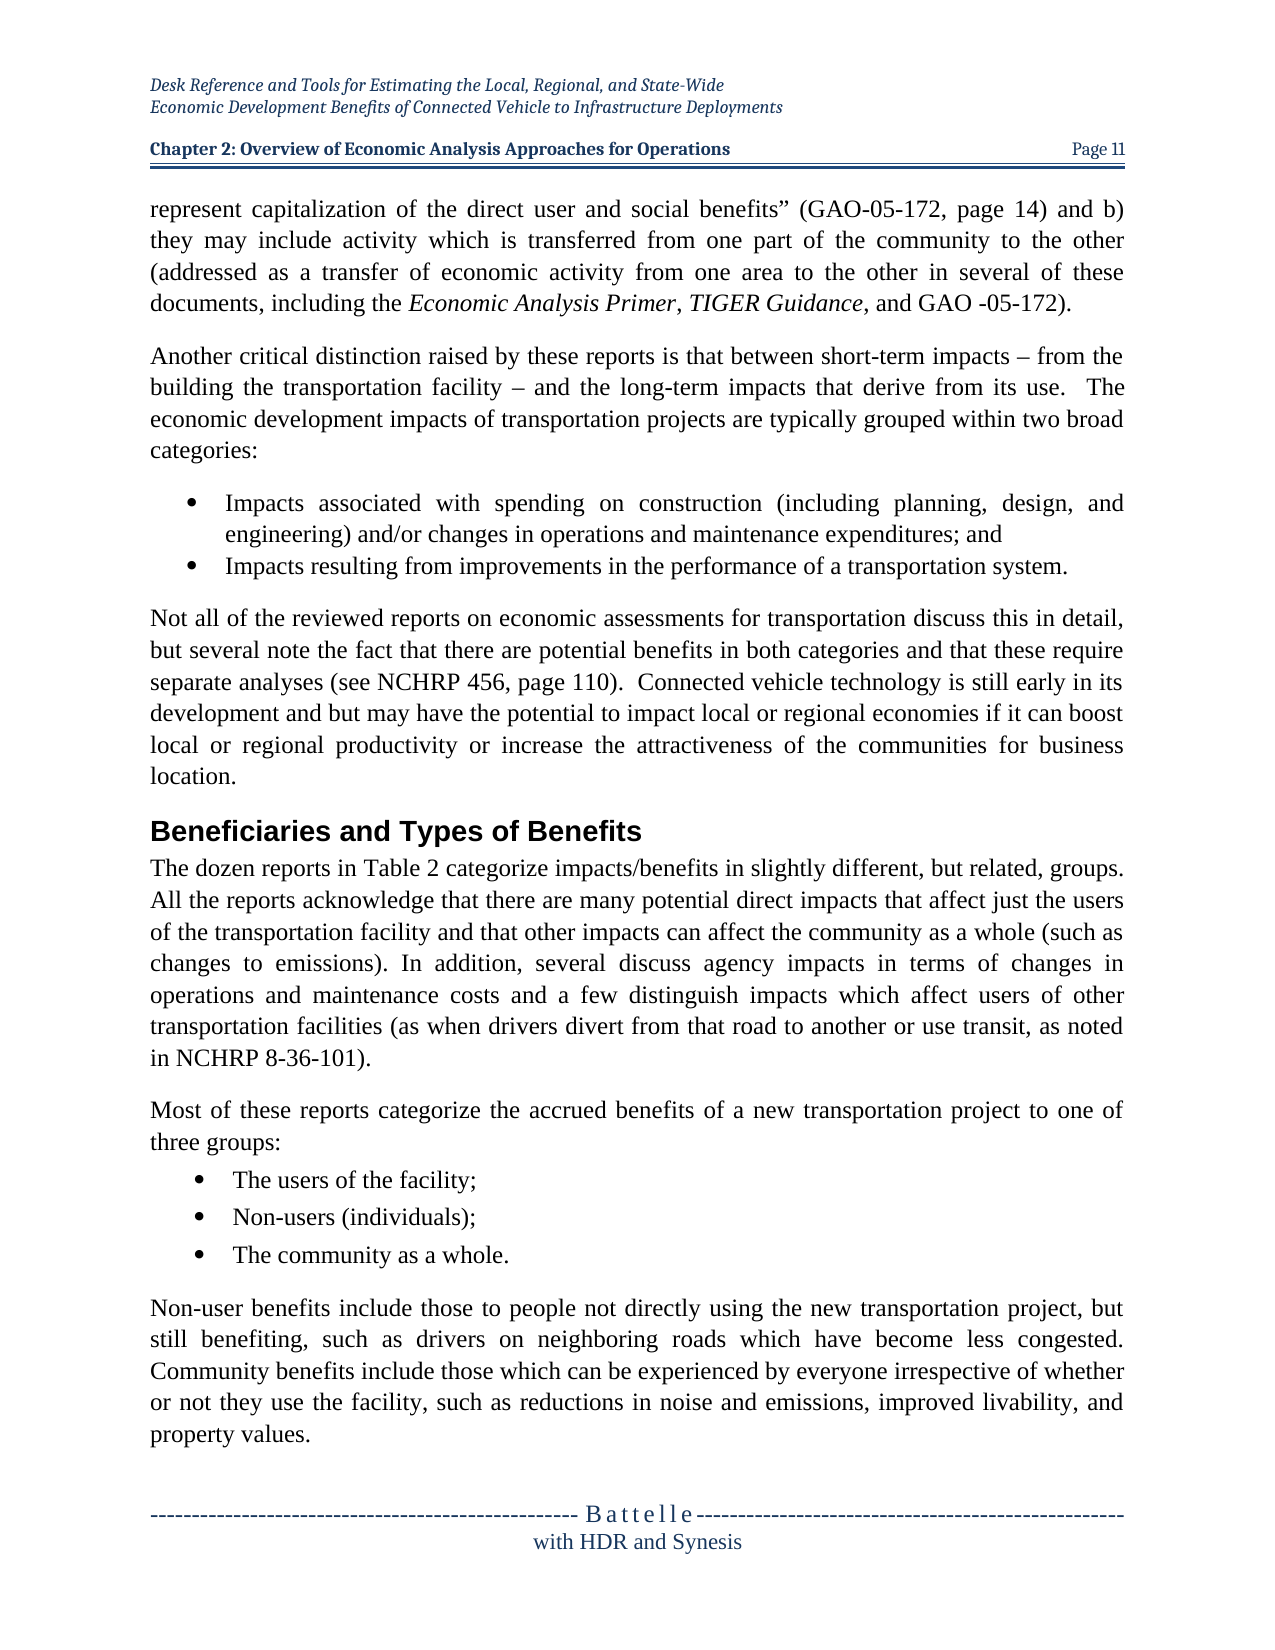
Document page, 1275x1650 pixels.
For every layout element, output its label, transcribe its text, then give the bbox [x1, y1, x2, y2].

text Another critical distinction raised by these reports is that between short-term impacts – from the building the transportation facility – and the long-term impacts that derive from its use. The economic development impacts of transportation projects are typically grouped within two broad categories: [150, 341, 1125, 464]
list Non-users (individuals); [195, 1202, 1125, 1231]
list Impacts associated with spending on construction (including planning, design, and engineering) and/or changes in operations and maintenance expenditures; and [187, 488, 1125, 548]
text The dozen reports in Table 2 categorize impacts/benefits in slightly different, but related, groups. All the reports acknowledge that there are many potential direct impacts that affect just the users of the transportation facility and that other impacts can affect the community as a whole (such as changes to emissions). In addition, several discuss agency impacts in terms of changes in operations and maintenance costs and a few distinguish impacts which affect users of other transportation facilities (as when drivers divert from that road to another or use transit, as noted in NCHRP 8-36-101). [150, 853, 1125, 1072]
subtitle Beneficiaries and Types of Benefits [150, 814, 1125, 847]
list The community as a whole. [195, 1240, 1125, 1269]
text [150, 194, 1125, 317]
list Impacts resulting from improvements in the performance of a transportation system. [187, 551, 1125, 580]
text Not all of the reviewed reports on economic assessments for transportation discuss this in detail, but several note the fact that there are potential benefits in both categories and that these require separate analyses (see NCHRP 456, page 110). Connected vehicle technology is still early in its development and but may have the potential to impact local or regional economies if it can boost local or regional productivity or increase the attractiveness of the communities for business location. [150, 603, 1125, 790]
text Non-user benefits include those to people not directly using the new transportation project, but still benefiting, such as drivers on neighboring roads which have become less congested. Community benefits include those which can be experienced by everyone irrespective of whether or not they use the facility, such as reductions in noise and emissions, improved livability, and property values. [150, 1293, 1125, 1448]
list The users of the facility; [195, 1165, 1125, 1193]
text Most of these reports categorize the accrued benefits of a new transportation project to one of three groups: [150, 1095, 1125, 1156]
